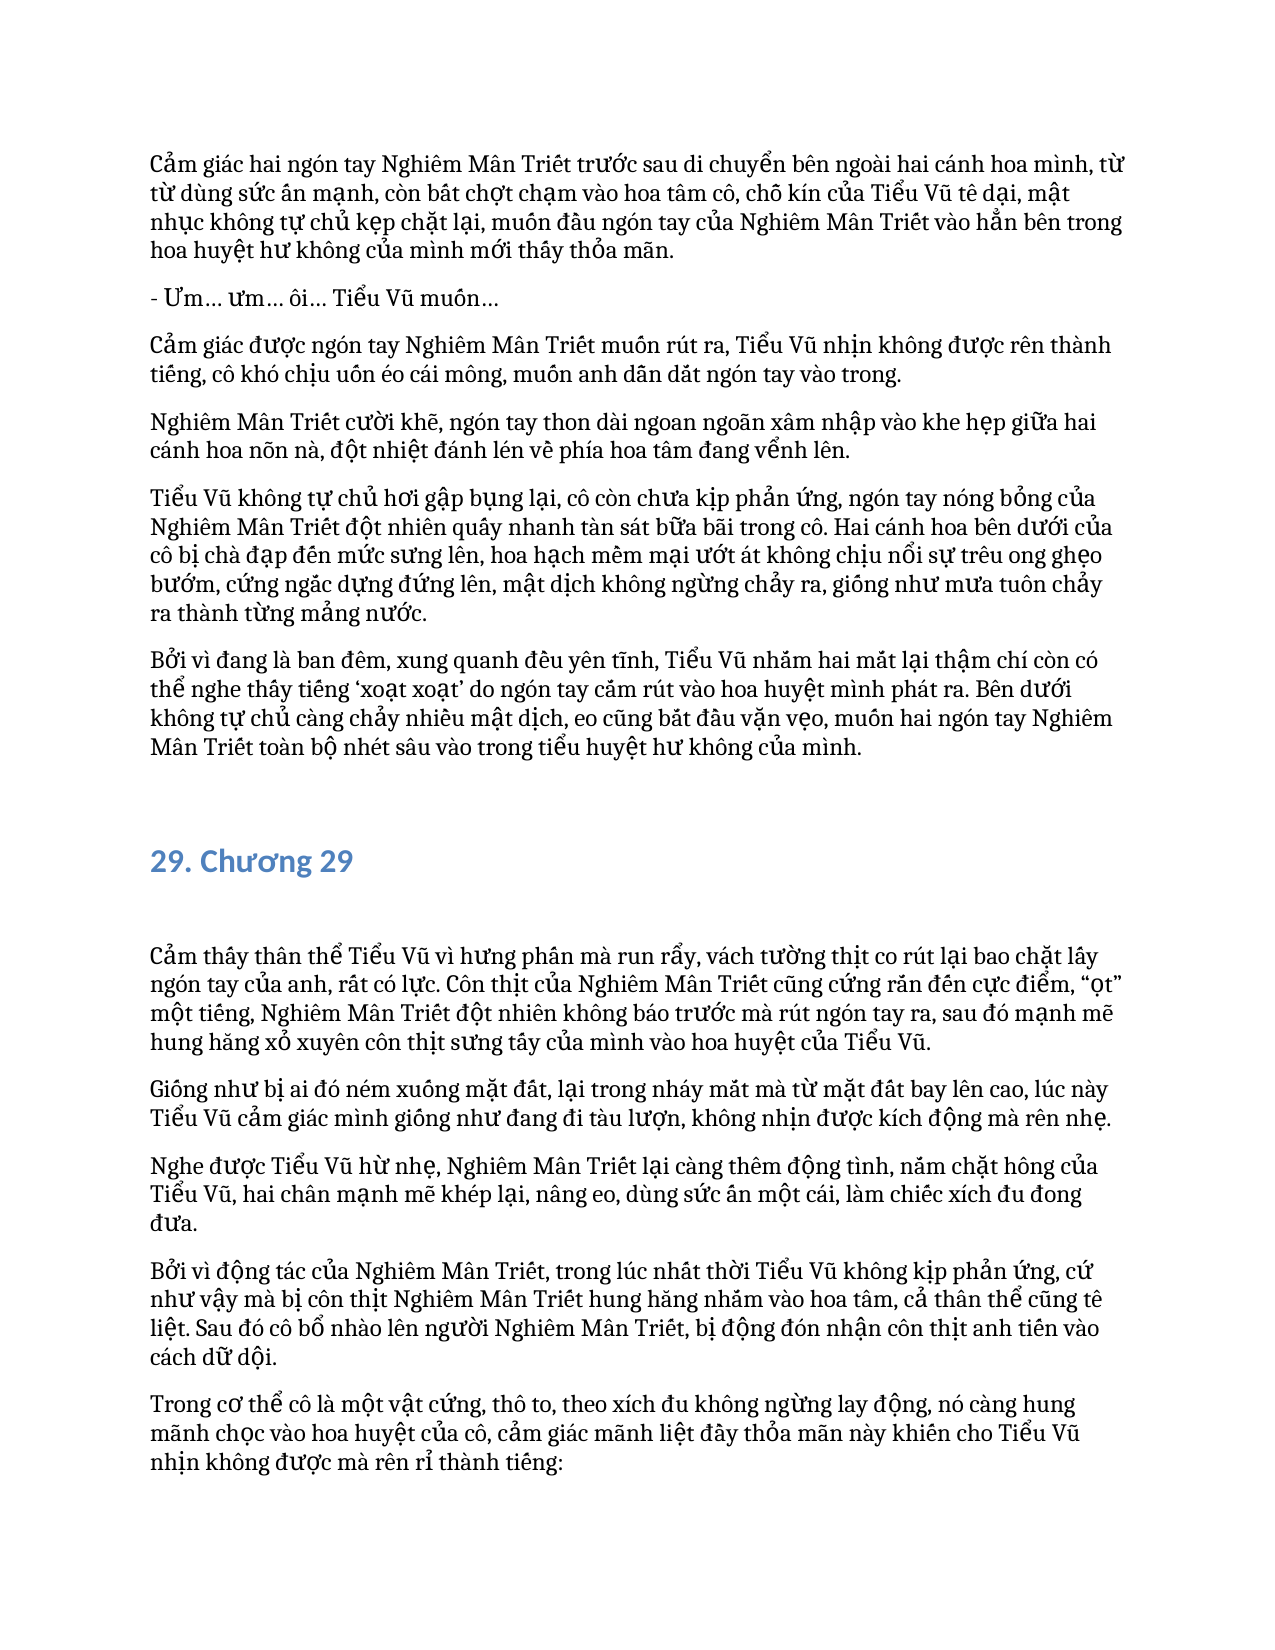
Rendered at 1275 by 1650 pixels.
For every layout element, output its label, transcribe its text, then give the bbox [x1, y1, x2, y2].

text Giống như bị ai đó ném xuống mặt đất, lại trong nháy mắt mà từ mặt đất bay lên cao, lúc này Tiểu Vũ cảm giác mình giống như đang đi tàu lượn, không nhịn được kích động mà rên nhẹ. [150, 1075, 1125, 1133]
subtitle 29. Chương 29 [150, 839, 1125, 880]
text Nghiêm Mân Triết cười khẽ, ngón tay thon dài ngoan ngoãn xâm nhập vào khe hẹp giữa hai cánh hoa nõn nà, đột nhiệt đánh lén về phía hoa tâm đang vểnh lên. [150, 407, 1125, 465]
text Tiểu Vũ không tự chủ hơi gập bụng lại, cô còn chưa kịp phản ứng, ngón tay nóng bỏng của Nghiêm Mân Triết đột nhiên quấy nhanh tàn sát bữa bãi trong cô. Hai cánh hoa bên dưới của cô bị chà đạp đến mức sưng lên, hoa hạch mềm mại ướt át không chịu nổi sự trêu ong ghẹo bướm, cứng ngắc dựng đứng lên, mật dịch không ngừng chảy ra, giống như mưa tuôn chảy ra thành từng mảng nước. [150, 484, 1125, 627]
text Cảm thấy thân thể Tiểu Vũ vì hưng phấn mà run rẩy, vách tường thịt co rút lại bao chặt lấy ngón tay của anh, rất có lực. Côn thịt của Nghiêm Mân Triết cũng cứng rắn đến cực điểm, “ọt” một tiếng, Nghiêm Mân Triết đột nhiên không báo trước mà rút ngón tay ra, sau đó mạnh mẽ hung hăng xỏ xuyên côn thịt sưng tấy của mình vào hoa huyệt của Tiểu Vũ. [150, 884, 1125, 1057]
text Nghe được Tiểu Vũ hừ nhẹ, Nghiêm Mân Triết lại càng thêm động tình, nắm chặt hông của Tiểu Vũ, hai chân mạnh mẽ khép lại, nâng eo, dùng sức ấn một cái, làm chiếc xích đu đong đưa. [150, 1152, 1125, 1238]
text Cảm giác được ngón tay Nghiêm Mân Triết muốn rút ra, Tiểu Vũ nhịn không được rên thành tiếng, cô khó chịu uốn éo cái mông, muốn anh dẫn dắt ngón tay vào trong. [150, 331, 1125, 389]
text Cảm giác hai ngón tay Nghiêm Mân Triết trước sau di chuyển bên ngoài hai cánh hoa mình, từ từ dùng sức ấn mạnh, còn bất chợt chạm vào hoa tâm cô, chỗ kín của Tiểu Vũ tê dại, mật nhục không tự chủ kẹp chặt lại, muốn đầu ngón tay của Nghiêm Mân Triết vào hẳn bên trong hoa huyệt hư không của mình mới thấy thỏa mãn. [150, 150, 1125, 265]
text Trong cơ thể cô là một vật cứng, thô to, theo xích đu không ngừng lay động, nó càng hung mãnh chọc vào hoa huyệt của cô, cảm giác mãnh liệt đầy thỏa mãn này khiến cho Tiểu Vũ nhịn không được mà rên rỉ thành tiếng: [150, 1390, 1125, 1477]
text Bởi vì đang là ban đêm, xung quanh đều yên tĩnh, Tiểu Vũ nhắm hai mắt lại thậm chí còn có thể nghe thấy tiếng ‘xoạt xoạt’ do ngón tay cắm rút vào hoa huyệt mình phát ra. Bên dưới không tự chủ càng chảy nhiều mật dịch, eo cũng bắt đầu vặn vẹo, muốn hai ngón tay Nghiêm Mân Triết toàn bộ nhét sâu vào trong tiểu huyệt hư không của mình. [150, 646, 1125, 819]
text Bởi vì động tác của Nghiêm Mân Triết, trong lúc nhất thời Tiểu Vũ không kịp phản ứng, cứ như vậy mà bị côn thịt Nghiêm Mân Triết hung hăng nhắm vào hoa tâm, cả thân thể cũng tê liệt. Sau đó cô bổ nhào lên người Nghiêm Mân Triết, bị động đón nhận côn thịt anh tiến vào cách dữ dội. [150, 1257, 1125, 1372]
text - Ưm… ưm… ôi… Tiểu Vũ muốn… [150, 284, 1125, 312]
